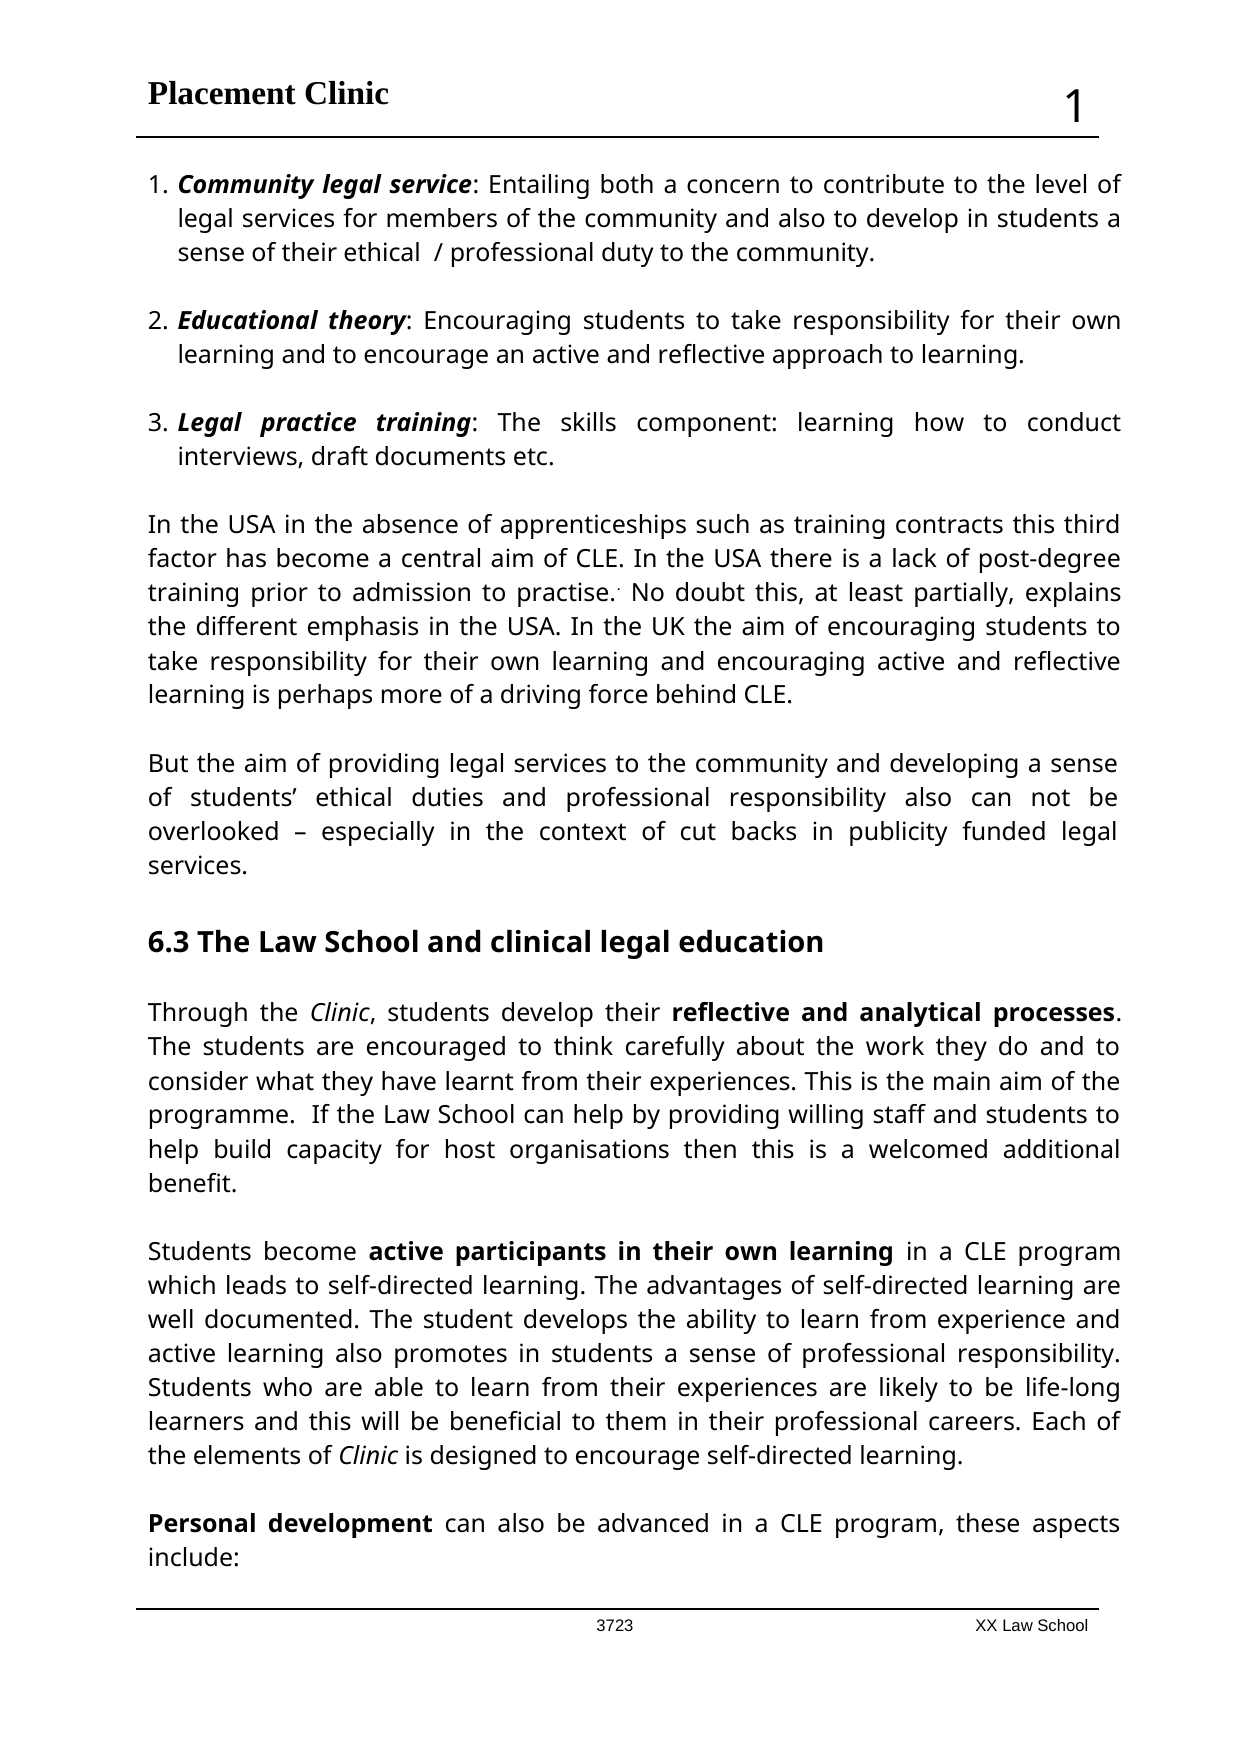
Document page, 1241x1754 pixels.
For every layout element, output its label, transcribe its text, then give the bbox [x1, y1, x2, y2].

list Educational theory: Encouraging students to take responsibility for their own learning and to encourage an active and reflective approach to learning. [148, 302, 1122, 371]
list Legal practice training: The skills component: learning how to conduct interviews, draft documents etc. [148, 405, 1122, 473]
text But the aim of providing legal services to the community and developing a sense of students’ ethical duties and professional responsibility also can not be overlooked – especially in the context of cut backs in publicity funded legal services. [148, 745, 1119, 882]
text Through the Clinic, students develop their reflective and analytical processes. The students are encouraged to think carefully about the work they do and to consider what they have learnt from their experiences. This is the main aim of the programme. If the Law School can help by providing willing staff and students to help build capacity for host organisations then this is a welcomed additional benefit. [148, 995, 1122, 1199]
text 6.3 The Law School and clinical legal education [148, 921, 1119, 961]
text In the USA in the absence of apprenticeships such as training contracts this third factor has become a central aim of CLE. In the USA there is a lack of post-degree training prior to admission to practise.. No doubt this, at least partially, explains the different emphasis in the USA. In the UK the aim of encouraging students to take responsibility for their own learning and encouraging active and reflective learning is perhaps more of a driving force behind CLE. [148, 507, 1122, 711]
list Community legal service: Entailing both a concern to contribute to the level of legal services for members of the community and also to develop in students a sense of their ethical / professional duty to the community. [148, 166, 1122, 268]
text Personal development can also be advanced in a CLE program, these aspects include: [148, 1506, 1122, 1574]
text Students become active participants in their own learning in a CLE program which leads to self-directed learning. The advantages of self-directed learning are well documented. The student develops the ability to learn from experience and active learning also promotes in students a sense of professional responsibility. Students who are able to learn from their experiences are likely to be life-long learners and this will be beneficial to them in their professional careers. Each of the elements of Clinic is designed to encourage self-directed learning. [148, 1233, 1122, 1472]
